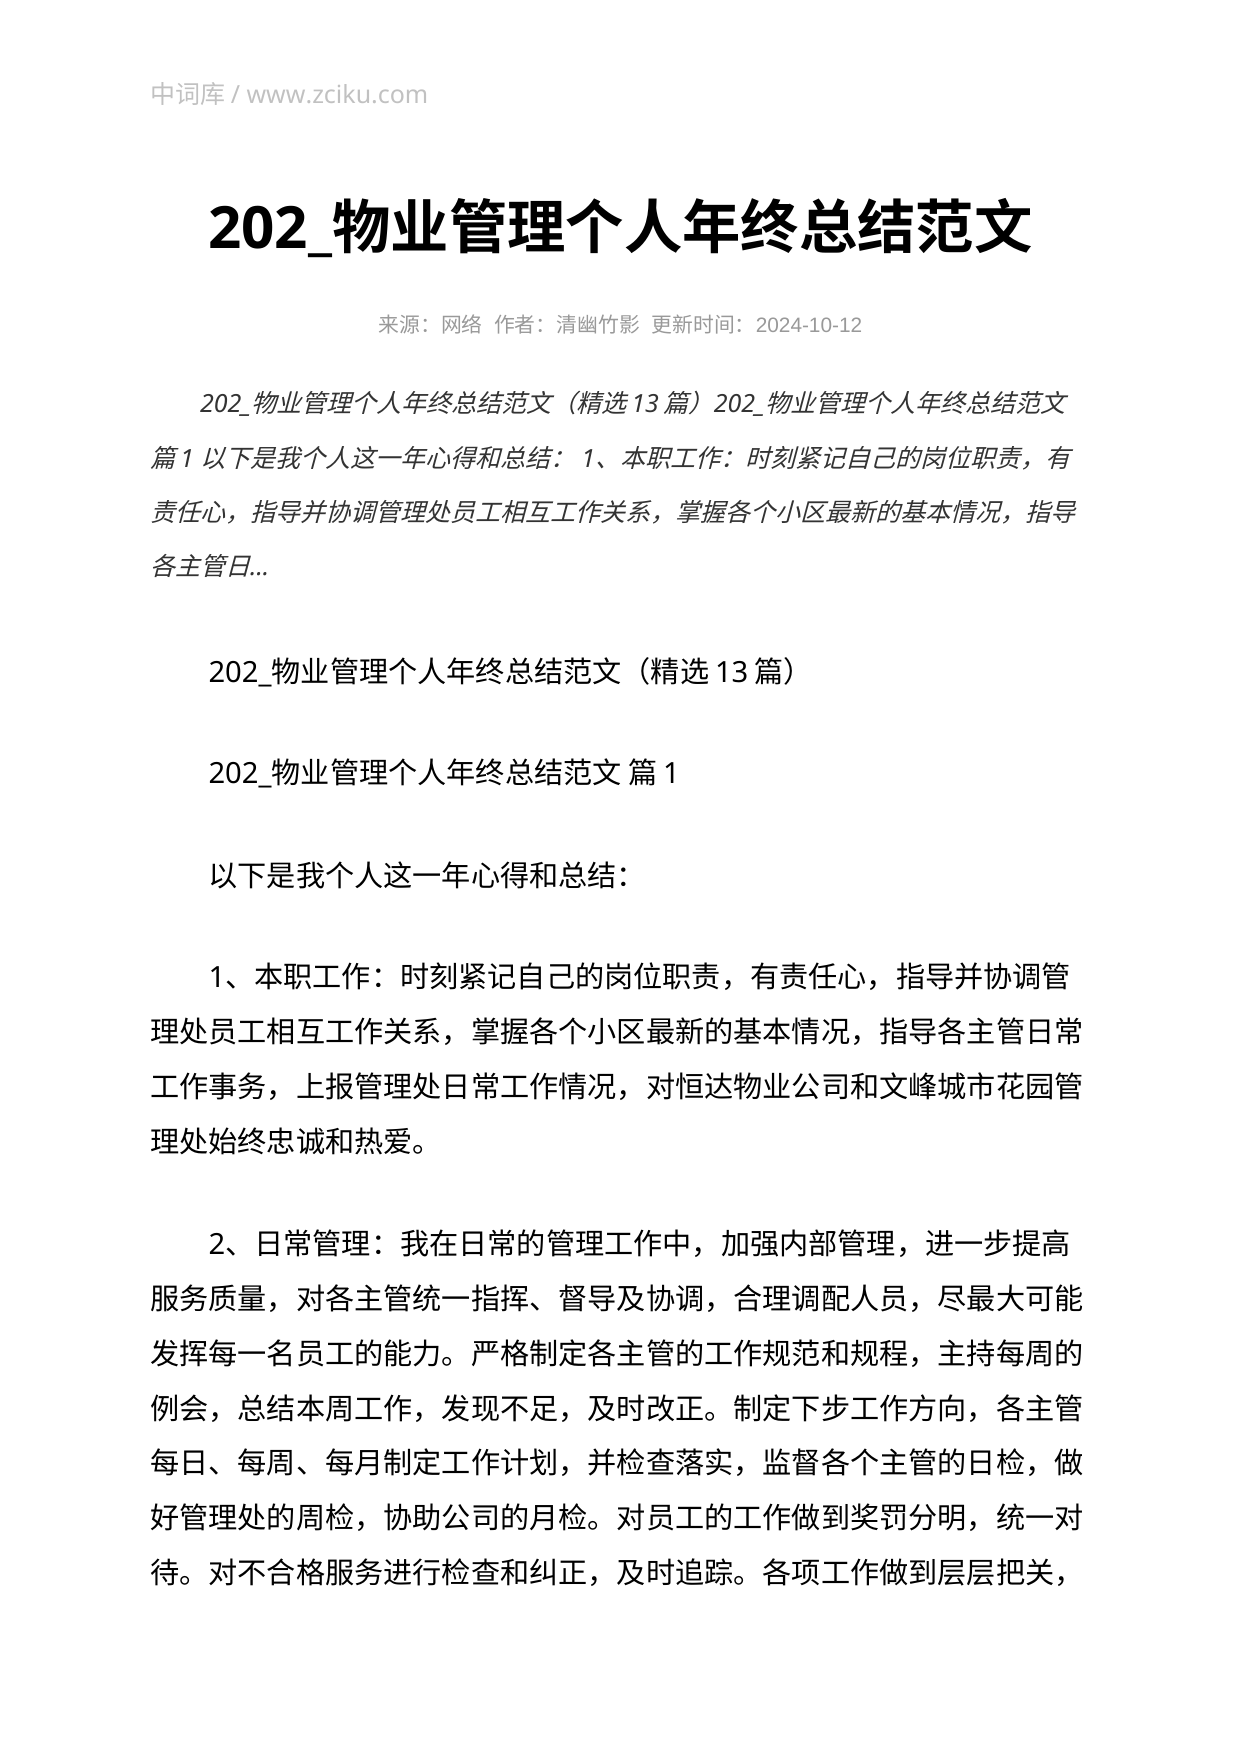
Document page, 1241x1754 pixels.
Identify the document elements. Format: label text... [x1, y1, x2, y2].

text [150, 1220, 1090, 1592]
subtitle 202_物业管理个人年终总结范文 [150, 181, 1090, 266]
text 202_物业管理个人年终总结范文（精选13篇） [150, 648, 1090, 691]
text 来源：网络 作者：清幽竹影 更新时间：2024-10-12 [150, 313, 1090, 337]
text 1、本职工作：时刻紧记自己的岗位职责，有责任心，指导并协调管理处员工相互工作关系，掌握各个小区最新的基本情况，指导各主管日常工作事务，上报管理处日常工作情况，对恒达物业公司和文峰城市花园管理处始终忠诚和热爱。 [150, 954, 1090, 1161]
text 202_物业管理个人年终总结范文 篇1 [150, 750, 1090, 792]
text 以下是我个人这一年心得和总结： [150, 852, 1090, 894]
text 202_物业管理个人年终总结范文（精选13篇）202_物业管理个人年终总结范文 篇1 以下是我个人这一年心得和总结： 1、本职工作：时刻紧记自己的岗位职责，有责任心，指导并协调管理处员工相互工作关系，掌握各个小区最新的基本情况，指导各主管日... [150, 384, 1090, 583]
